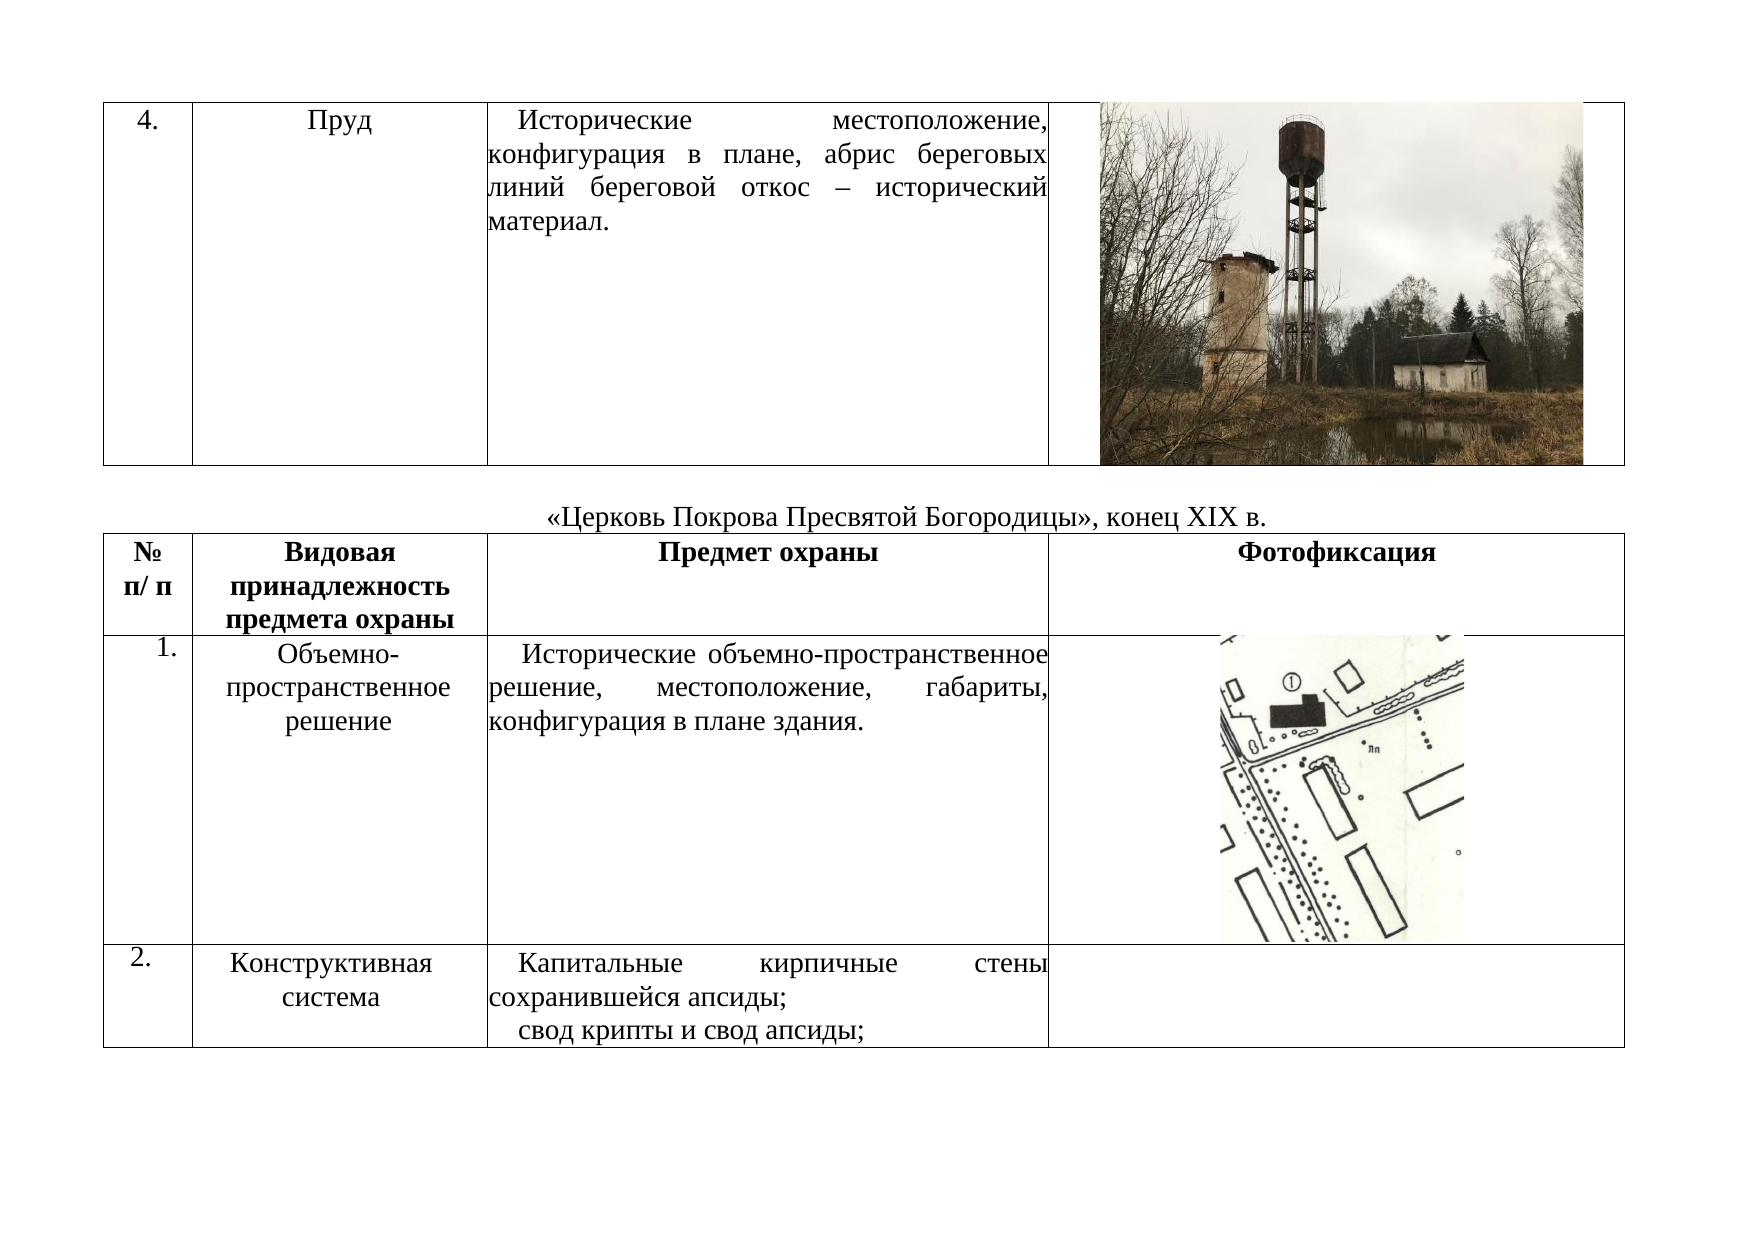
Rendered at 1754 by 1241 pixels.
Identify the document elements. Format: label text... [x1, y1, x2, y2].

table_cell Пруд [193, 103, 487, 465]
table_cell [1049, 103, 1100, 465]
table_cell Конструктивная система [193, 945, 487, 1047]
picture [1220, 635, 1465, 942]
table_cell [1049, 945, 1624, 1047]
table_header № п/ п [104, 534, 192, 635]
table_cell Капитальные кирпичные стены сохранившейся апсиды; свод крипты и свод апсиды; [488, 945, 1048, 1047]
table_cell [1584, 103, 1624, 465]
table_cell Исторические местоположение, конфигурация в плане, абрис береговых линий береговой откос – исторический материал. [488, 103, 1048, 465]
table_cell 2. [104, 945, 192, 1047]
table_header Предмет охраны [488, 534, 1048, 635]
table_cell Исторические объемно-пространственное решение, местоположение, габариты, конфигурация в плане здания. [488, 636, 1048, 944]
picture [1100, 102, 1584, 465]
table_cell [1049, 636, 1624, 944]
text «Церковь Покрова Пресвятой Богородицы», конец XIX в. [103, 499, 1636, 533]
table_header Видовая принадлежность предмета охраны [193, 534, 487, 635]
table_cell 4. [104, 103, 192, 465]
table_cell Объемно- пространственное решение [193, 636, 487, 944]
table_cell 1. [104, 636, 192, 944]
table_header Фотофиксация [1049, 534, 1624, 635]
